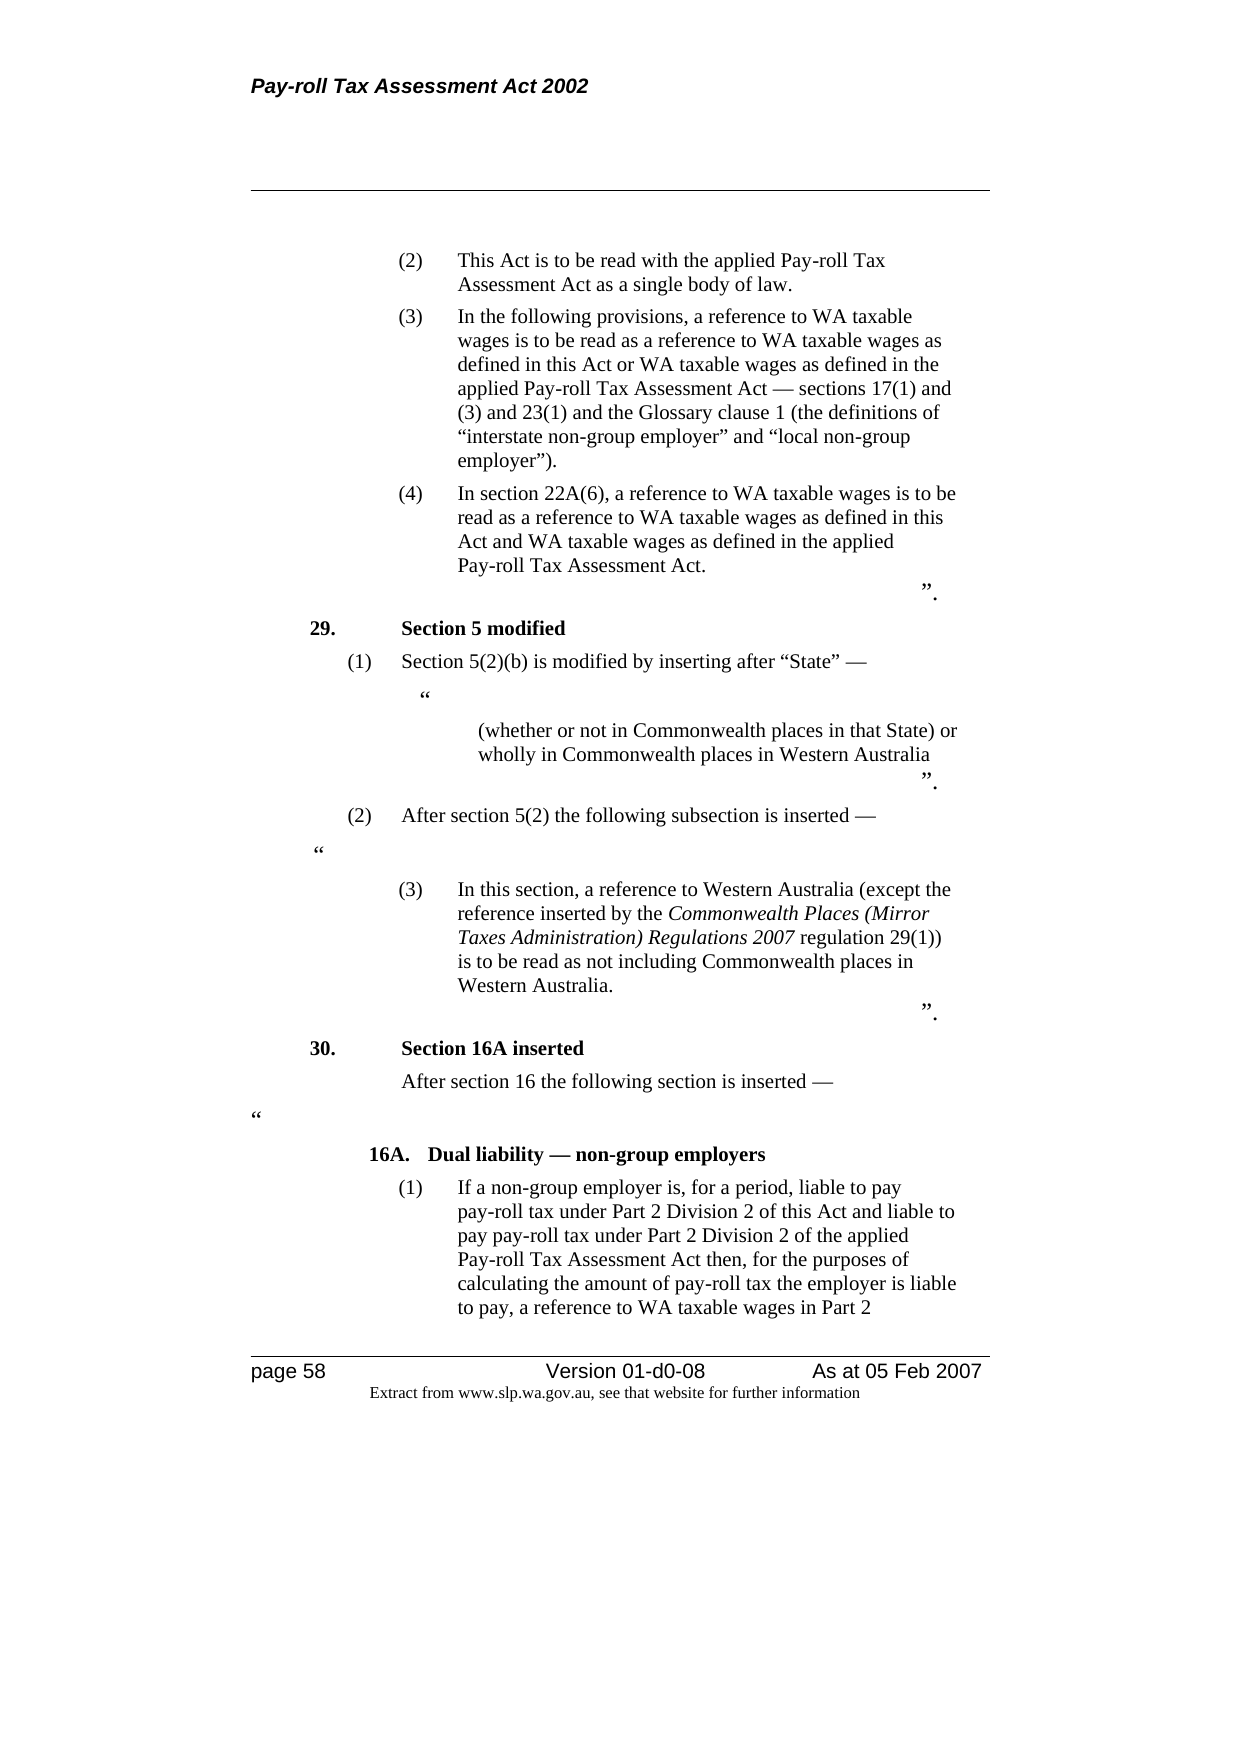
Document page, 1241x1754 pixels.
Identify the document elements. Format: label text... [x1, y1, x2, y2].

text (2) After section 5(2) the following subsection is inserted — [312, 803, 960, 827]
text (4) In section 22A(6), a reference to WA taxable wages is to be read as a reference to WA taxable wages as defined in this Act and WA taxable wages as defined in the applied Pay-roll Tax Assessment Act. [309, 481, 960, 577]
text After section 16 the following section is inserted — [312, 1069, 960, 1093]
subtitle 16A. Dual liability — non-group employers [309, 1142, 960, 1166]
text (3) In the following provisions, a reference to WA taxable wages is to be read as a reference to WA taxable wages as defined in this Act or WA taxable wages as defined in the applied Pay-roll Tax Assessment Act — sections 17(1) and (3) and 23(1) and the Glossary clause 1 (the definitions of “interstate non-group employer” and “local non-group employer”). [309, 304, 960, 472]
text “ [251, 1105, 990, 1134]
subtitle 30. Section 16A inserted [309, 1036, 960, 1060]
subtitle 29. Section 5 modified [309, 616, 960, 640]
text ”. [251, 997, 938, 1026]
text (whether or not in Commonwealth places in that State) or wholly in Commonwealth places in Western Australia [389, 718, 960, 766]
text (3) In this section, a reference to Western Australia (except the reference inserted by the Commonwealth Places (Mirror Taxes Administration) Regulations 2007 regulation 29(1)) is to be read as not including Commonwealth places in Western Australia. [309, 877, 960, 997]
text “ [313, 840, 990, 868]
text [309, 1175, 960, 1319]
text ”. [251, 577, 938, 606]
text (1) Section 5(2)(b) is modified by inserting after “State” — [312, 648, 960, 673]
text ”. [251, 766, 938, 795]
text “ [419, 685, 990, 714]
text (2) This Act is to be read with the applied Pay-roll Tax Assessment Act as a single body of law. [309, 247, 960, 296]
